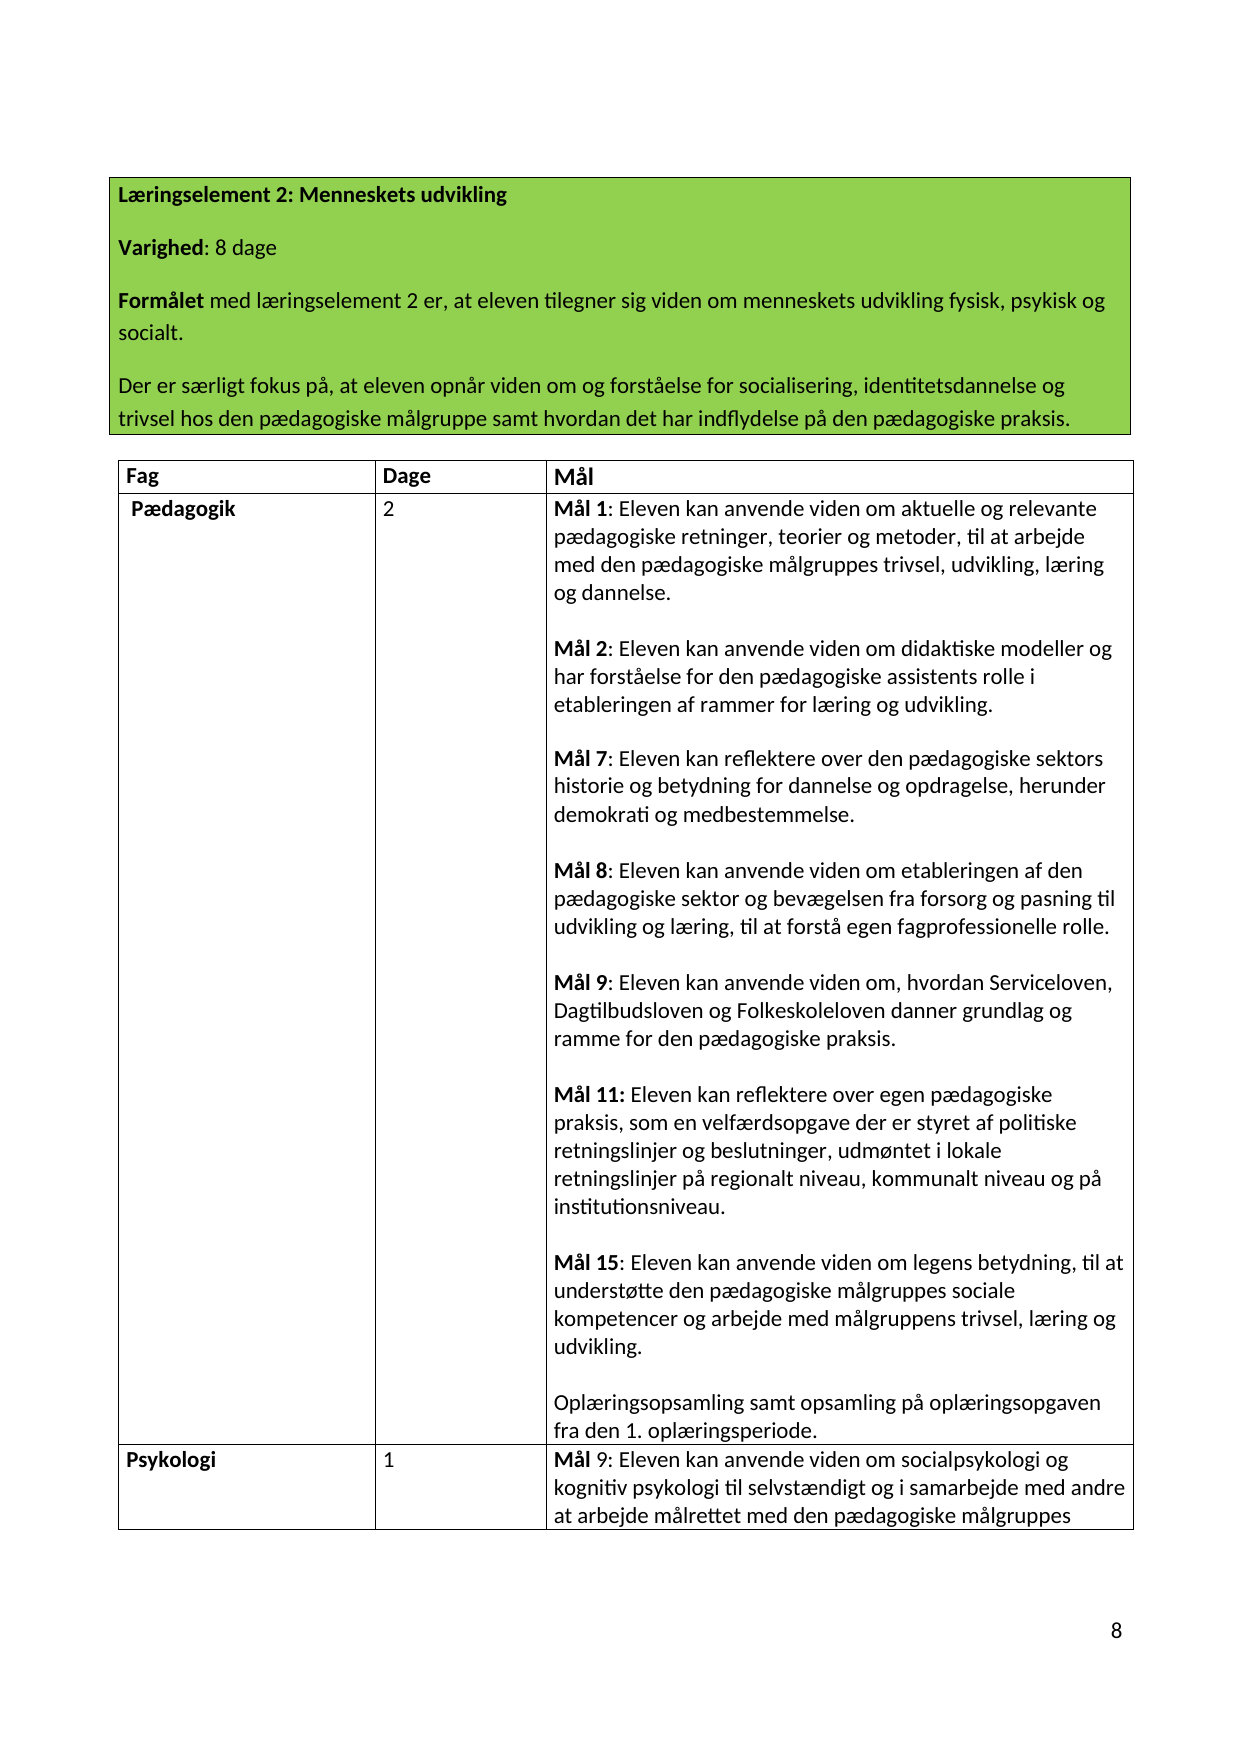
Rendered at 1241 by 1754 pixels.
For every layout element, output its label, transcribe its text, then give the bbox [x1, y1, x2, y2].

table_header Mål [547, 461, 1133, 493]
text Der er særligt fokus på, at eleven opnår viden om og forståelse for socialisering, identitetsdannelse og trivsel hos den pædagogiske målgruppe samt hvordan det har indflydelse på den pædagogiske praksis. [110, 368, 1130, 434]
table_cell 1 [376, 1445, 546, 1529]
text Formålet med læringselement 2 er, at eleven tilegner sig viden om menneskets udvikling fysisk, psykisk og socialt. [110, 283, 1130, 347]
table_header Fag [119, 461, 375, 493]
text Varighed: 8 dage [110, 230, 1130, 261]
table_cell Psykologi [119, 1445, 375, 1529]
text Læringselement 2: Menneskets udvikling [110, 178, 1130, 208]
table_cell Mål 1: Eleven kan anvende viden om aktuelle og relevante pædagogiske retninger, teorier og metoder, til at arbejde med den pædagogiske målgruppes trivsel, udvikling, læring og dannelse. Mål 2: Eleven kan anvende viden om didaktiske modeller og har forståelse for den pædagogiske assistents rolle i etableringen af rammer for læring og udvikling. Mål 7: Eleven kan reflektere over den pædagogiske sektors historie og betydning for dannelse og opdragelse, herunder demokrati og medbestemmelse. Mål 8: Eleven kan anvende viden om etableringen af den pædagogiske sektor og bevægelsen fra forsorg og pasning til udvikling og læring, til at forstå egen fagprofessionelle rolle. Mål 9: Eleven kan anvende viden om, hvordan Serviceloven, Dagtilbudsloven og Folkeskoleloven danner grundlag og ramme for den pædagogiske praksis. Mål 11: Eleven kan reflektere over egen pædagogiske praksis, som en velfærdsopgave der er styret af politiske retningslinjer og beslutninger, udmøntet i lokale retningslinjer på regionalt niveau, kommunalt niveau og på institutionsniveau. Mål 15: Eleven kan anvende viden om legens betydning, til at understøtte den pædagogiske målgruppes sociale kompetencer og arbejde med målgruppens trivsel, læring og udvikling. Oplæringsopsamling samt opsamling på oplæringsopgaven fra den 1. oplæringsperiode. [547, 494, 1133, 1444]
table_cell Pædagogik [119, 494, 375, 1444]
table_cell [547, 1445, 1133, 1529]
table_header Dage [376, 461, 546, 493]
table_cell 2 [376, 494, 546, 1444]
